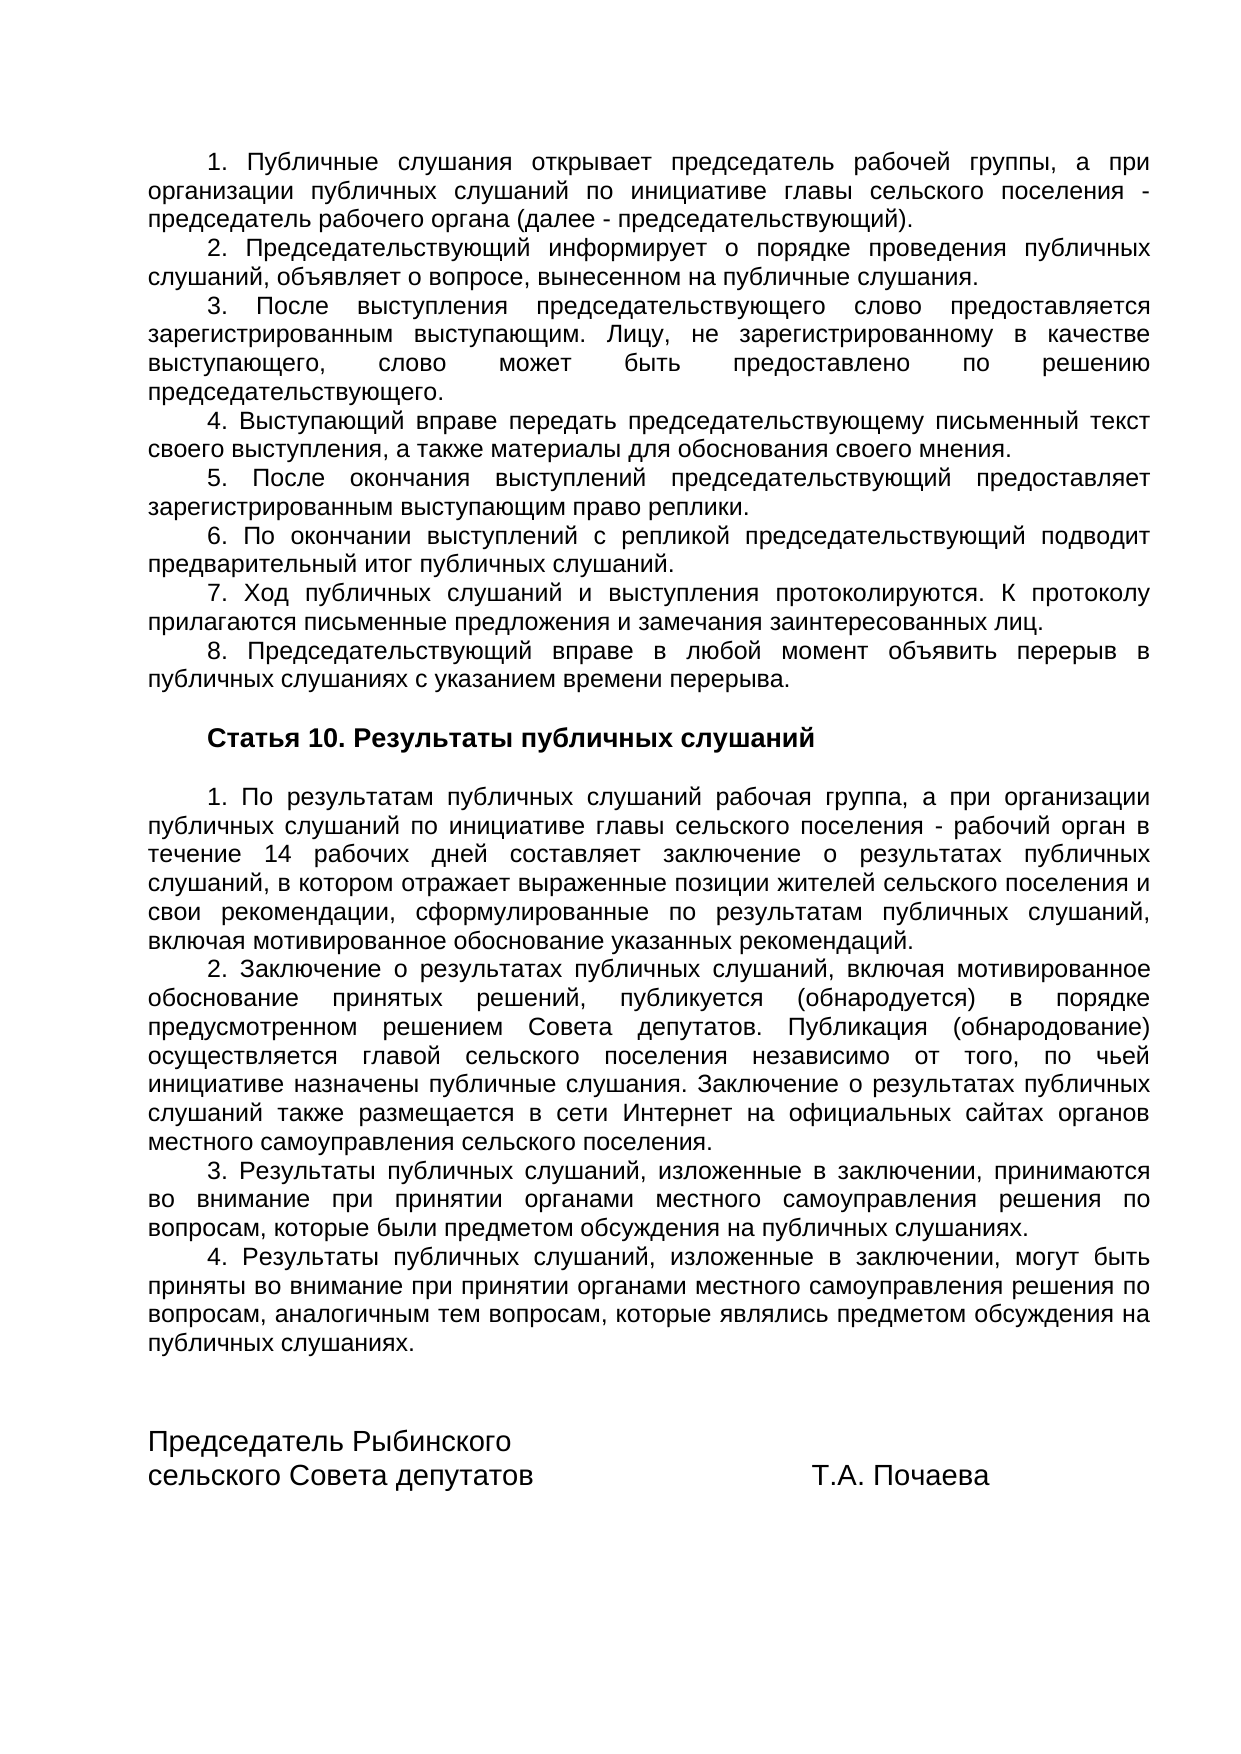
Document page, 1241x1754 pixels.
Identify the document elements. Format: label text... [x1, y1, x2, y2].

text 4. Результаты публичных слушаний, изложенные в заключении, могут быть приняты во внимание при принятии органами местного самоуправления решения по вопросам, аналогичным тем вопросам, которые являлись предметом обсуждения на публичных слушаниях. [148, 1242, 1152, 1357]
text 2. Заключение о результатах публичных слушаний, включая мотивированное обоснование принятых решений, публикуется (обнародуется) в порядке предусмотренном решением Совета депутатов. Публикация (обнародование) осуществляется главой сельского поселения независимо от того, по чьей инициативе назначены публичные слушания. Заключение о результатах публичных слушаний также размещается в сети Интернет на официальных сайтах органов местного самоуправления сельского поселения. [148, 954, 1152, 1156]
text Председатель Рыбинского [148, 1424, 1152, 1457]
text 1. Публичные слушания открывает председатель рабочей группы, а при организации публичных слушаний по инициативе главы сельского поселения - председатель рабочего органа (далее - председательствующий). [148, 147, 1152, 233]
text сельского Совета депутатов Т.А. Почаева [148, 1457, 1152, 1491]
text 4. Выступающий вправе передать председательствующему письменный текст своего выступления, а также материалы для обоснования своего мнения. [148, 406, 1152, 463]
text 8. Председательствующий вправе в любой момент объявить перерыв в публичных слушаниях с указанием времени перерыва. [148, 636, 1152, 693]
text 7. Ход публичных слушаний и выступления протоколируются. К протоколу прилагаются письменные предложения и замечания заинтересованных лиц. [148, 578, 1152, 636]
text 3. После выступления председательствующего слово предоставляется зарегистрированным выступающим. Лицу, не зарегистрированному в качестве выступающего, слово может быть предоставлено по решению председательствующего. [148, 291, 1152, 406]
text 5. После окончания выступлений председательствующий предоставляет зарегистрированным выступающим право реплики. [148, 463, 1152, 521]
text 2. Председательствующий информирует о порядке проведения публичных слушаний, объявляет о вопросе, вынесенном на публичные слушания. [148, 233, 1152, 291]
text 1. По результатам публичных слушаний рабочая группа, а при организации публичных слушаний по инициативе главы сельского поселения - рабочий орган в течение 14 рабочих дней составляет заключение о результатах публичных слушаний, в котором отражает выраженные позиции жителей сельского поселения и свои рекомендации, сформулированные по результатам публичных слушаний, включая мотивированное обоснование указанных рекомендаций. [148, 782, 1152, 954]
text 6. По окончании выступлений с репликой председательствующий подводит предварительный итог публичных слушаний. [148, 521, 1152, 578]
text Статья 10. Результаты публичных слушаний [148, 722, 1152, 753]
text 3. Результаты публичных слушаний, изложенные в заключении, принимаются во внимание при принятии органами местного самоуправления решения по вопросам, которые были предметом обсуждения на публичных слушаниях. [148, 1156, 1152, 1242]
